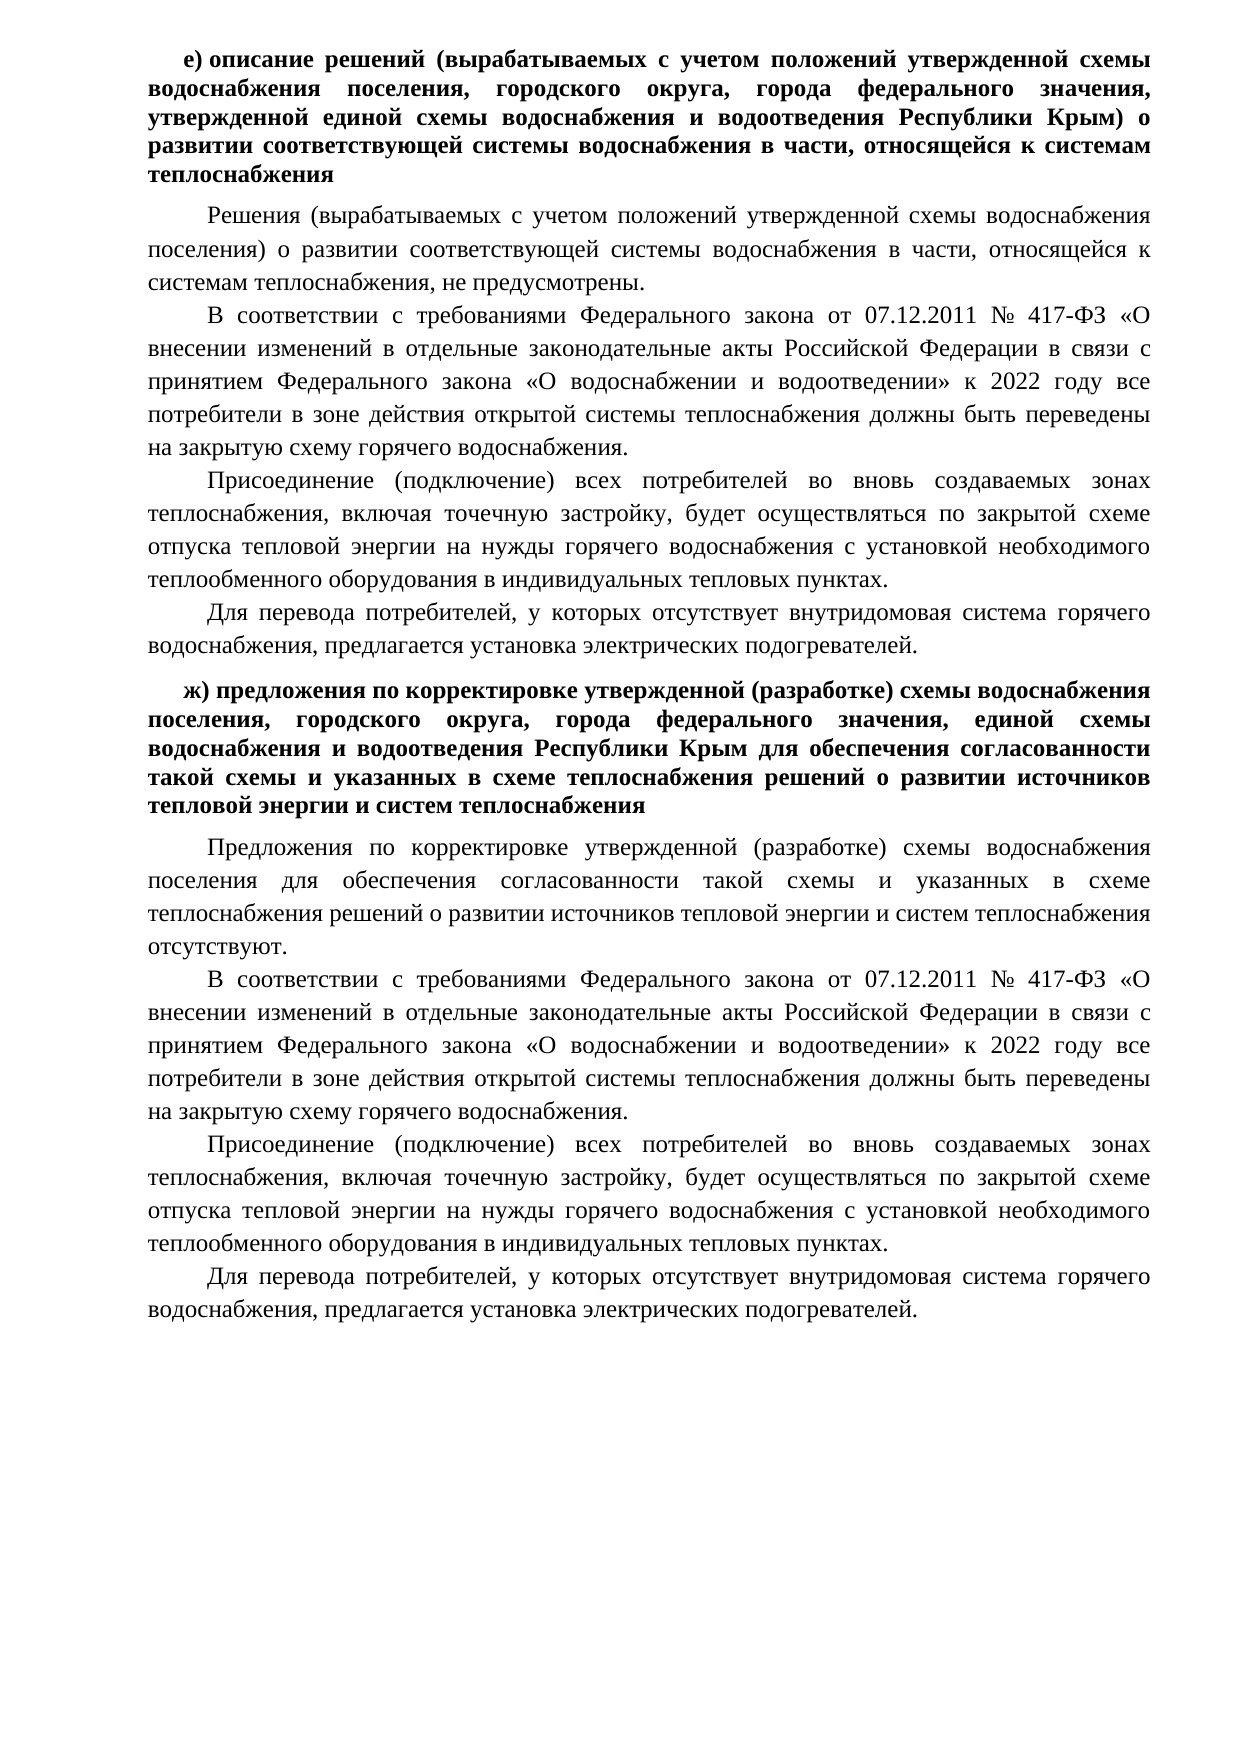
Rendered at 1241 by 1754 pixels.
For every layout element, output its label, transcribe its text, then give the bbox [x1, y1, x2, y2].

text Присоединение (подключение) всех потребителей во вновь создаваемых зонах теплоснабжения, включая точечную застройку, будет осуществляться по закрытой схеме отпуска тепловой энергии на нужды горячего водоснабжения с установкой необходимого теплообменного оборудования в индивидуальных тепловых пунктах. [148, 465, 1152, 593]
text В соответствии с требованиями Федерального закона от 07.12.2011 № 417-ФЗ «О внесении изменений в отдельные законодательные акты Российской Федерации в связи с принятием Федерального закона «О водоснабжении и водоотведении» к 2022 году все потребители в зоне действия открытой системы теплоснабжения должны быть переведены на закрытую схему горячего водоснабжения. [148, 300, 1152, 461]
text Для перевода потребителей, у которых отсутствует внутридомовая система горячего водоснабжения, предлагается установка электрических подогревателей. [148, 597, 1152, 659]
text Предложения по корректировке утвержденной (разработке) схемы водоснабжения поселения для обеспечения согласованности такой схемы и указанных в схеме теплоснабжения решений о развитии источников тепловой энергии и систем теплоснабжения отсутствуют. [148, 832, 1152, 959]
text Решения (вырабатываемых с учетом положений утвержденной схемы водоснабжения поселения) о развитии соответствующей системы водоснабжения в части, относящейся к системам теплоснабжения, не предусмотрены. [148, 201, 1152, 295]
text е) описание решений (вырабатываемых с учетом положений утвержденной схемы водоснабжения поселения, городского округа, города федерального значения, утвержденной единой схемы водоснабжения и водоотведения Республики Крым) о развитии соответствующей системы водоснабжения в части, относящейся к системам теплоснабжения [148, 44, 1152, 188]
text Для перевода потребителей, у которых отсутствует внутридомовая система горячего водоснабжения, предлагается установка электрических подогревателей. [148, 1261, 1152, 1323]
text ж) предложения по корректировке утвержденной (разработке) схемы водоснабжения поселения, городского округа, города федерального значения, единой схемы водоснабжения и водоотведения Республики Крым для обеспечения согласованности такой схемы и указанных в схеме теплоснабжения решений о развитии источников тепловой энергии и систем теплоснабжения [148, 675, 1152, 819]
text Присоединение (подключение) всех потребителей во вновь создаваемых зонах теплоснабжения, включая точечную застройку, будет осуществляться по закрытой схеме отпуска тепловой энергии на нужды горячего водоснабжения с установкой необходимого теплообменного оборудования в индивидуальных тепловых пунктах. [148, 1129, 1152, 1257]
text В соответствии с требованиями Федерального закона от 07.12.2011 № 417-ФЗ «О внесении изменений в отдельные законодательные акты Российской Федерации в связи с принятием Федерального закона «О водоснабжении и водоотведении» к 2022 году все потребители в зоне действия открытой системы теплоснабжения должны быть переведены на закрытую схему горячего водоснабжения. [148, 964, 1152, 1124]
